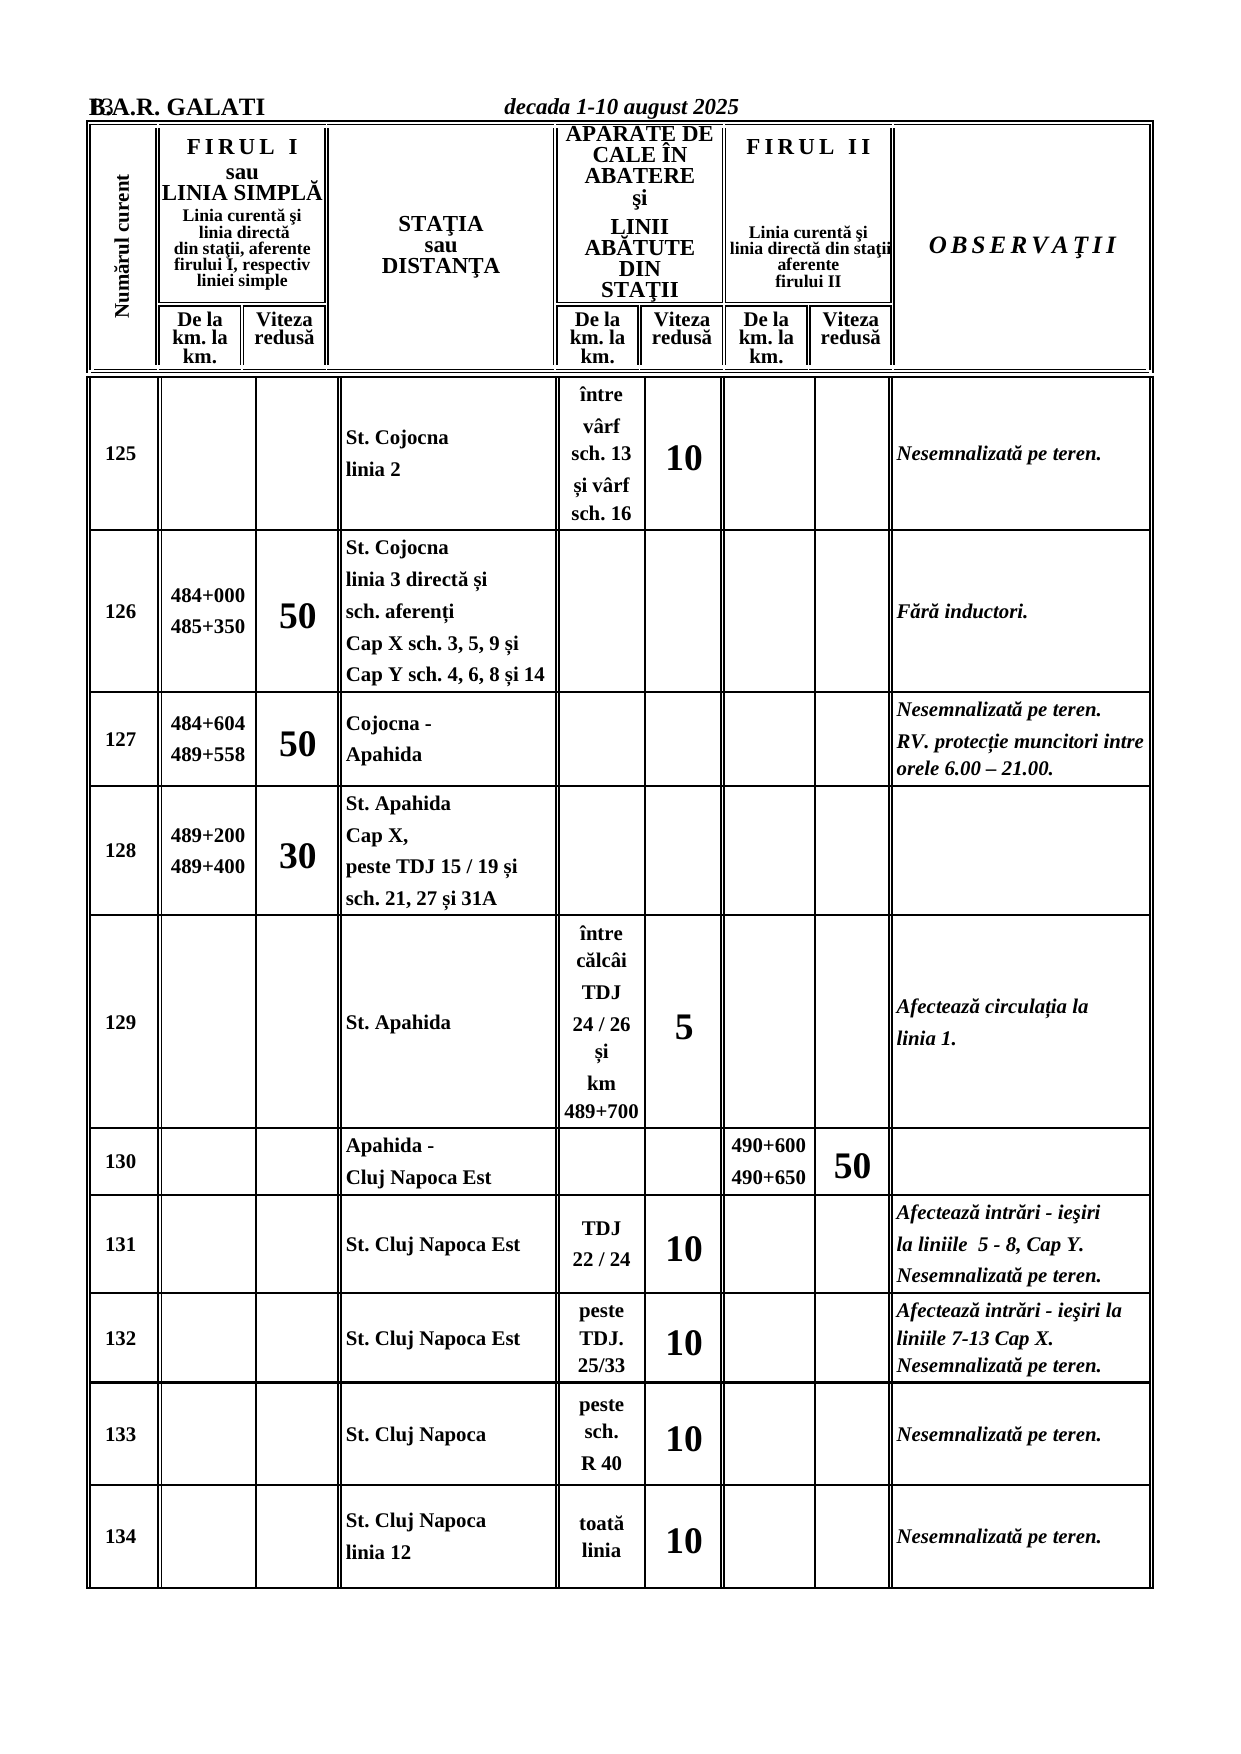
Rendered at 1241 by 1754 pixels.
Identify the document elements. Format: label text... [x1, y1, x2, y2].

table_cell [162, 378, 255, 529]
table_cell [893, 1486, 1149, 1587]
table_cell [816, 378, 888, 529]
table_cell St. Cluj Napoca Est [342, 1196, 555, 1292]
table_cell 484+000 485+350 [162, 531, 255, 691]
table_cell Cojocna - Apahida [342, 693, 555, 784]
table_cell 484+604 489+558 [162, 693, 255, 784]
table_cell Afectează circulația la linia 1. [893, 916, 1149, 1127]
table_cell [91, 531, 157, 691]
table_cell [560, 787, 644, 914]
table_cell Nesemnalizată pe teren. RV. protecție muncitori intre orele 6.00 – 21.00. [893, 693, 1149, 784]
table_cell [725, 916, 814, 1127]
table_cell St. Apahida Cap X, peste TDJ 15 / 19 și sch. 21, 27 și 31A [342, 787, 555, 914]
table_cell 10 [646, 1384, 720, 1484]
table_cell 50 [257, 693, 337, 784]
table_cell [91, 1196, 157, 1292]
table_cell [893, 1129, 1149, 1193]
table_cell [257, 1196, 337, 1292]
table_cell [162, 1294, 255, 1381]
table_cell Afectează intrări - ieşiri la liniile 7-13 Cap X. Nesemnalizată pe teren. [893, 1294, 1149, 1381]
table_cell [646, 531, 720, 691]
table_cell 30 [257, 787, 337, 914]
table_cell Nesemnalizată pe teren. [893, 1384, 1149, 1484]
table_cell [816, 1384, 888, 1484]
table_cell St. Apahida [342, 916, 555, 1127]
table_cell [725, 1486, 814, 1587]
table_cell Afectează intrări - ieşiri la liniile 5 - 8, Cap Y. Nesemnalizată pe teren. [893, 1196, 1149, 1292]
table_cell TDJ 22 / 24 [560, 1196, 644, 1292]
table_cell Fără inductori. [893, 531, 1149, 691]
table_cell [560, 1129, 644, 1193]
table_cell [816, 1486, 888, 1587]
table_cell Apahida - Cluj Napoca Est [342, 1129, 555, 1193]
table_cell [91, 1129, 157, 1193]
table_cell [162, 1486, 255, 1587]
table_cell [646, 787, 720, 914]
table_cell toată linia [560, 1486, 644, 1587]
table_cell St. Cluj Napoca [342, 1384, 555, 1484]
table_cell [893, 787, 1149, 914]
table_cell [162, 916, 255, 1127]
table_cell [91, 1294, 157, 1381]
table_cell [91, 693, 157, 784]
table_cell [816, 1294, 888, 1381]
table_cell 10 [646, 1196, 720, 1292]
table_cell St. Cluj Napoca linia 12 [342, 1486, 555, 1587]
table_cell [646, 693, 720, 784]
table_cell [725, 1196, 814, 1292]
table_cell [91, 787, 157, 914]
table_cell [725, 787, 814, 914]
table_cell [816, 531, 888, 691]
table_cell [816, 693, 888, 784]
table_cell între vârf sch. 13 și vârf sch. 16 [560, 378, 644, 529]
table_cell [162, 1196, 255, 1292]
table_cell [816, 787, 888, 914]
table_cell [816, 916, 888, 1127]
table_cell 10 [646, 378, 720, 529]
table_cell între călcâi TDJ 24 / 26 și km 489+700 [560, 916, 644, 1127]
table_cell 50 [816, 1129, 888, 1193]
table_cell [162, 1384, 255, 1484]
table_cell [725, 1384, 814, 1484]
table_cell [257, 1486, 337, 1587]
table_cell 10 [646, 1486, 720, 1587]
table_cell [91, 1384, 157, 1484]
table_cell [816, 1196, 888, 1292]
table_cell Nesemnalizată pe teren. [893, 378, 1149, 529]
table_cell St. Cluj Napoca Est [342, 1294, 555, 1381]
table_cell [725, 1294, 814, 1381]
table_cell peste TDJ. 25/33 [560, 1294, 644, 1381]
table_cell 50 [257, 531, 337, 691]
table_cell [725, 693, 814, 784]
table_cell [725, 531, 814, 691]
table_cell [560, 531, 644, 691]
table_cell [725, 378, 814, 529]
table_cell [162, 1129, 255, 1193]
table_cell 490+600 490+650 [725, 1129, 814, 1193]
table_cell [257, 1294, 337, 1381]
table_cell [646, 1129, 720, 1193]
table_cell 489+200 489+400 [162, 787, 255, 914]
table_cell peste sch. R 40 [560, 1384, 644, 1484]
table_cell [257, 1384, 337, 1484]
table_cell 5 [646, 916, 720, 1127]
table_cell [91, 378, 157, 529]
table_cell [257, 1129, 337, 1193]
table_cell 10 [646, 1294, 720, 1381]
table_cell [91, 1486, 157, 1587]
table_cell [257, 916, 337, 1127]
table_cell [560, 693, 644, 784]
table_cell St. Cojocna linia 2 [342, 378, 555, 529]
table_cell [257, 378, 337, 529]
table_cell [91, 916, 157, 1127]
table_cell St. Cojocna linia 3 directă și sch. aferenți Cap X sch. 3, 5, 9 și Cap Y sch. 4, 6, 8 și 14 [342, 531, 555, 691]
